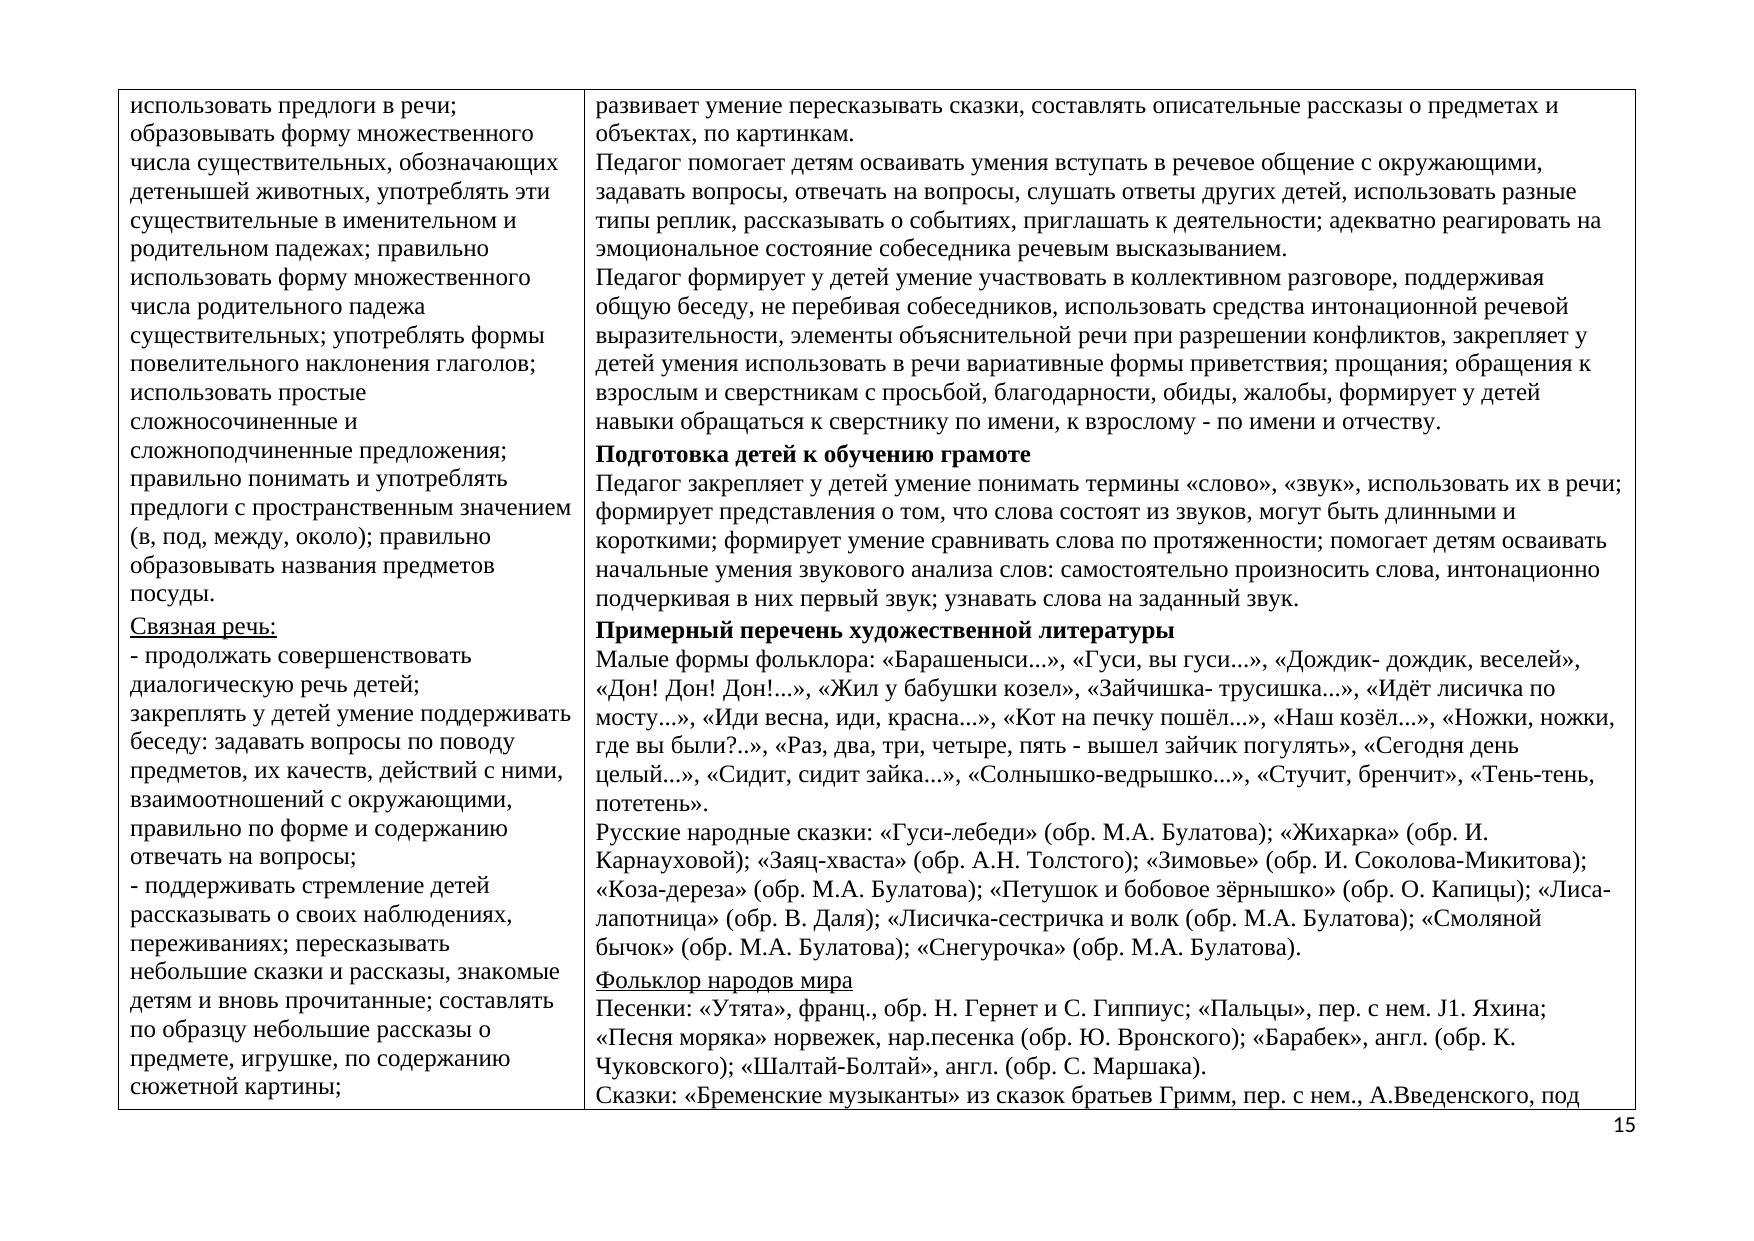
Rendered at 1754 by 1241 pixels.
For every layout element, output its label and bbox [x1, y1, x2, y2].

table_cell [585, 90, 1635, 1108]
table_cell [119, 90, 584, 1108]
